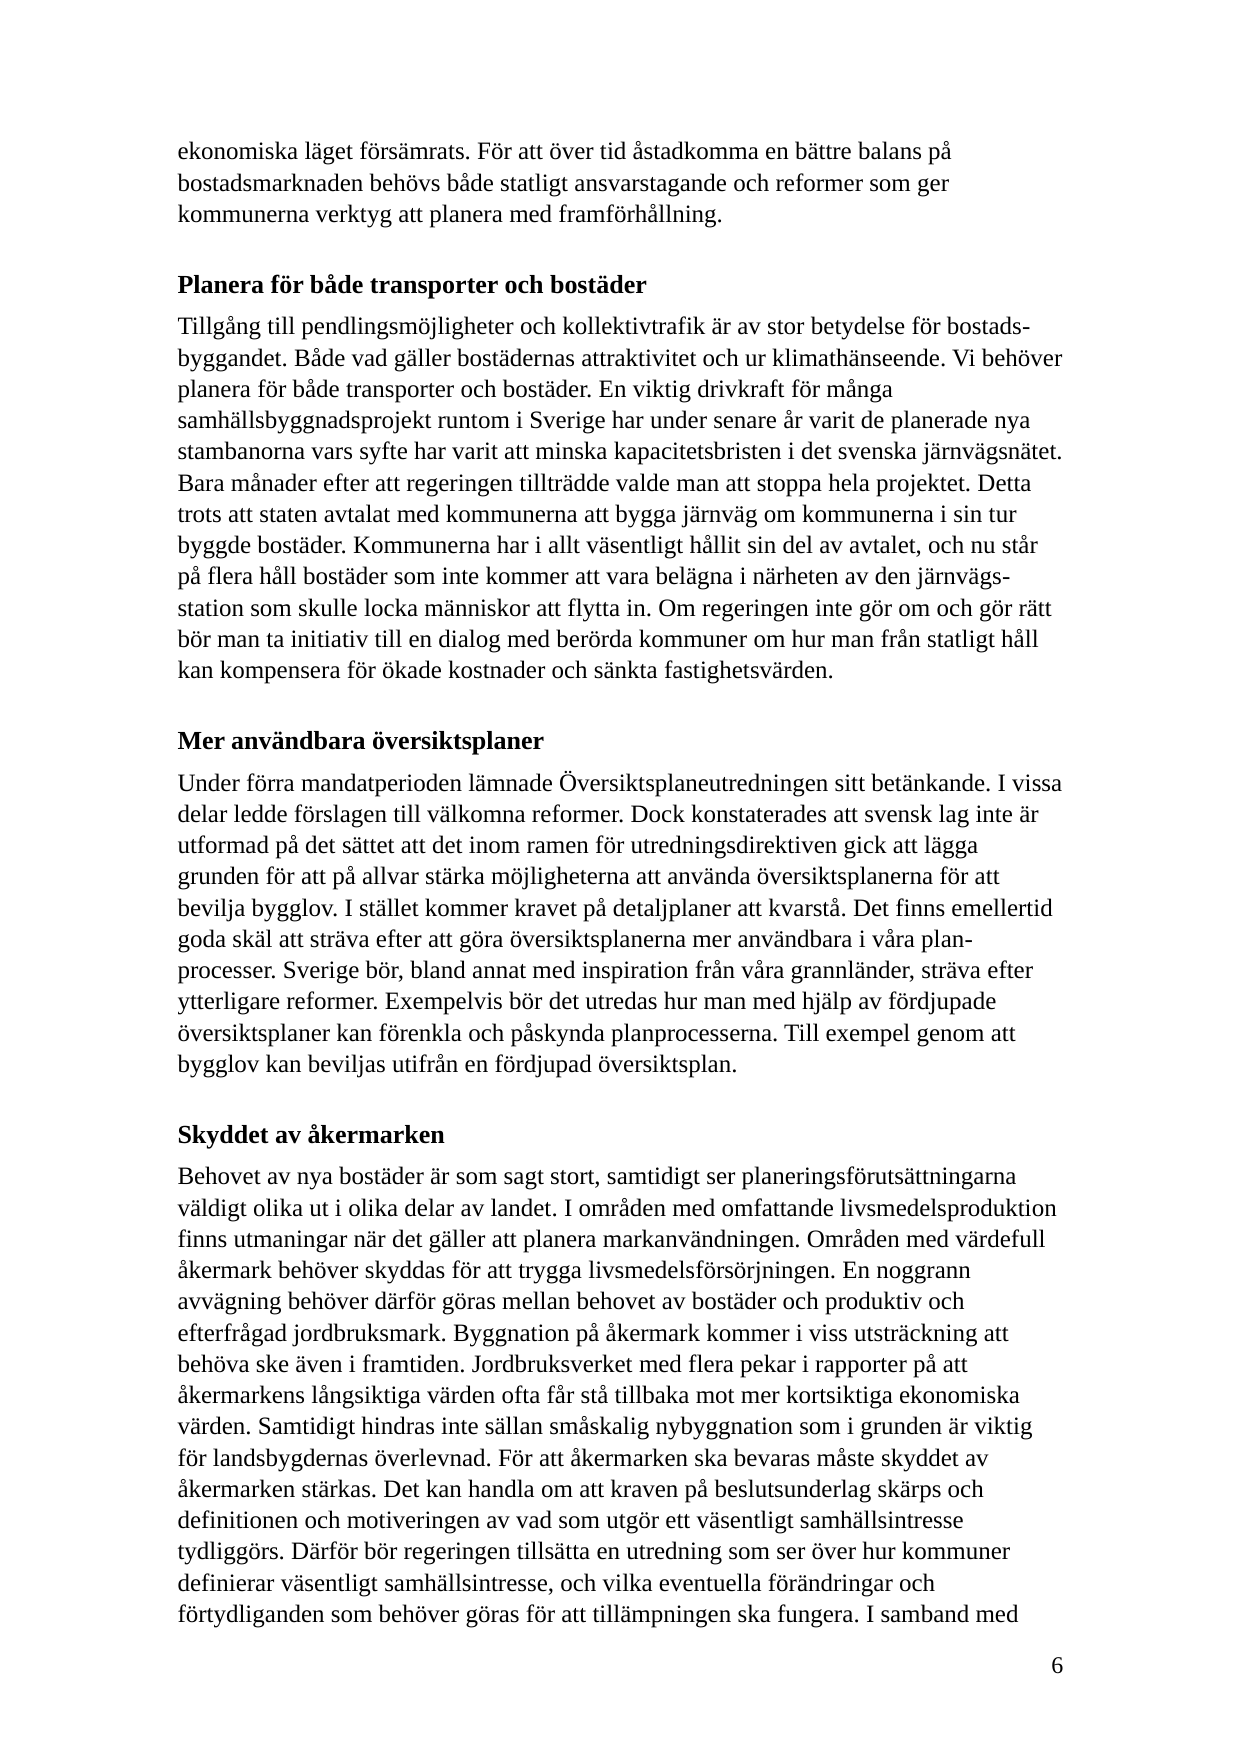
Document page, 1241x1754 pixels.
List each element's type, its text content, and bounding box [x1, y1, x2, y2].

subtitle Planera för både transporter och bostäder [177, 265, 1063, 301]
text Tillgång till pendlingsmöjligheter och kollektivtrafik är av stor betydelse för bostadsbyggandet. Både vad gäller bostädernas attraktivitet och ur klimathänseende. Vi behöver planera för både transporter och bostäder. En viktig drivkraft för många samhällsbyggnadsprojekt runtom i Sverige har under senare år varit de planerade nya stambanorna vars syfte har varit att minska kapacitetsbristen i det svenska järnvägsnätet. Bara månader efter att regeringen tillträdde valde man att stoppa hela projektet. Detta trots att staten avtalat med kommunerna att bygga järnväg om kommunerna i sin tur byggde bostäder. Kommunerna har i allt väsentligt hållit sin del av avtalet, och nu står på flera håll bostäder som inte kommer att vara belägna i närheten av den järnvägsstation som skulle locka människor att flytta in. Om regeringen inte gör om och gör rätt bör man ta initiativ till en dialog med berörda kommuner om hur man från statligt håll kan kompensera för ökade kostnader och sänkta fastighetsvärden. [177, 309, 1063, 684]
text Under förra mandatperioden lämnade Översiktsplaneutredningen sitt betänkande. I vissa delar ledde förslagen till välkomna reformer. Dock konstaterades att svensk lag inte är utformad på det sättet att det inom ramen för utredningsdirektiven gick att lägga grunden för att på allvar stärka möjligheterna att använda översiktsplanerna för att bevilja bygglov. I stället kommer kravet på detaljplaner att kvarstå. Det finns emellertid goda skäl att sträva efter att göra översiktsplanerna mer användbara i våra planprocesser. Sverige bör, bland annat med inspiration från våra grannländer, sträva efter ytterligare reformer. Exempelvis bör det utredas hur man med hjälp av fördjupade översiktsplaner kan förenkla och påskynda planprocesserna. Till exempel genom att bygglov kan beviljas utifrån en fördjupad översiktsplan. [177, 765, 1063, 1078]
subtitle Skyddet av åkermarken [177, 1115, 1063, 1151]
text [177, 134, 1063, 228]
subtitle Mer användbara översiktsplaner [177, 721, 1063, 757]
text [177, 1159, 1063, 1628]
